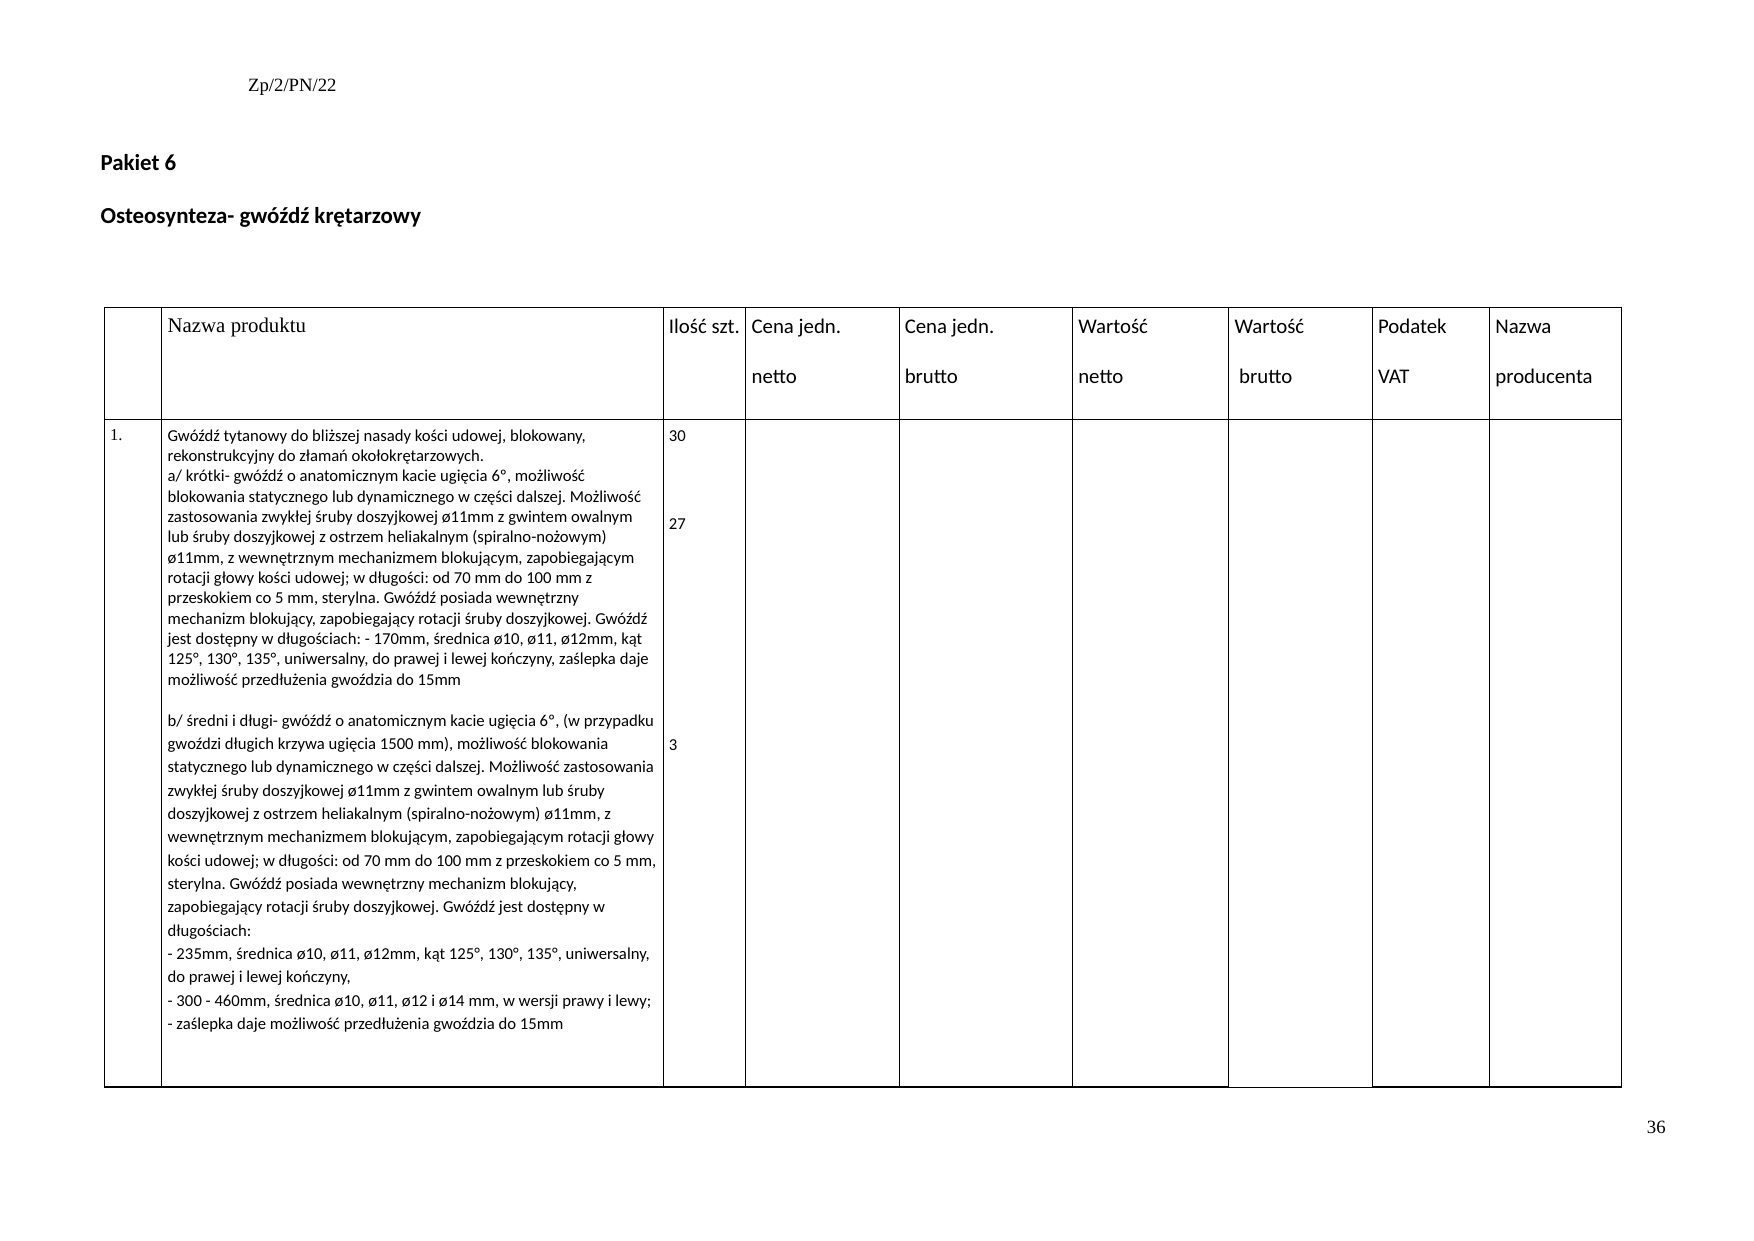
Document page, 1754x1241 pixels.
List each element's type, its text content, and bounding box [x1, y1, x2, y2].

table_header Cena jedn. brutto [900, 308, 1072, 419]
table_header Ilość szt. [664, 308, 745, 419]
table_cell [1229, 420, 1372, 1086]
table_cell 1. 2. 3. 4. 5. [105, 420, 161, 1086]
table_header Wartość brutto [1229, 308, 1372, 419]
table_header Cena jedn. netto [746, 308, 899, 419]
table_cell [746, 420, 899, 1086]
table_header [105, 308, 161, 419]
table_cell [900, 420, 1072, 1086]
table_header Nazwa producenta [1490, 308, 1621, 419]
table_cell [1073, 420, 1228, 1086]
table_header Podatek VAT [1373, 308, 1489, 419]
table_cell [1490, 420, 1621, 1086]
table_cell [162, 420, 663, 1086]
text Pakiet 6 [100, 148, 1665, 176]
table_cell [1373, 420, 1489, 1086]
table_cell 30 27 3 30 5 30 30 [664, 420, 745, 1086]
text Osteosynteza- gwóźdź krętarzowy [100, 201, 1665, 229]
table_header Nazwa produktu [162, 308, 663, 419]
table_header Wartość netto [1073, 308, 1228, 419]
